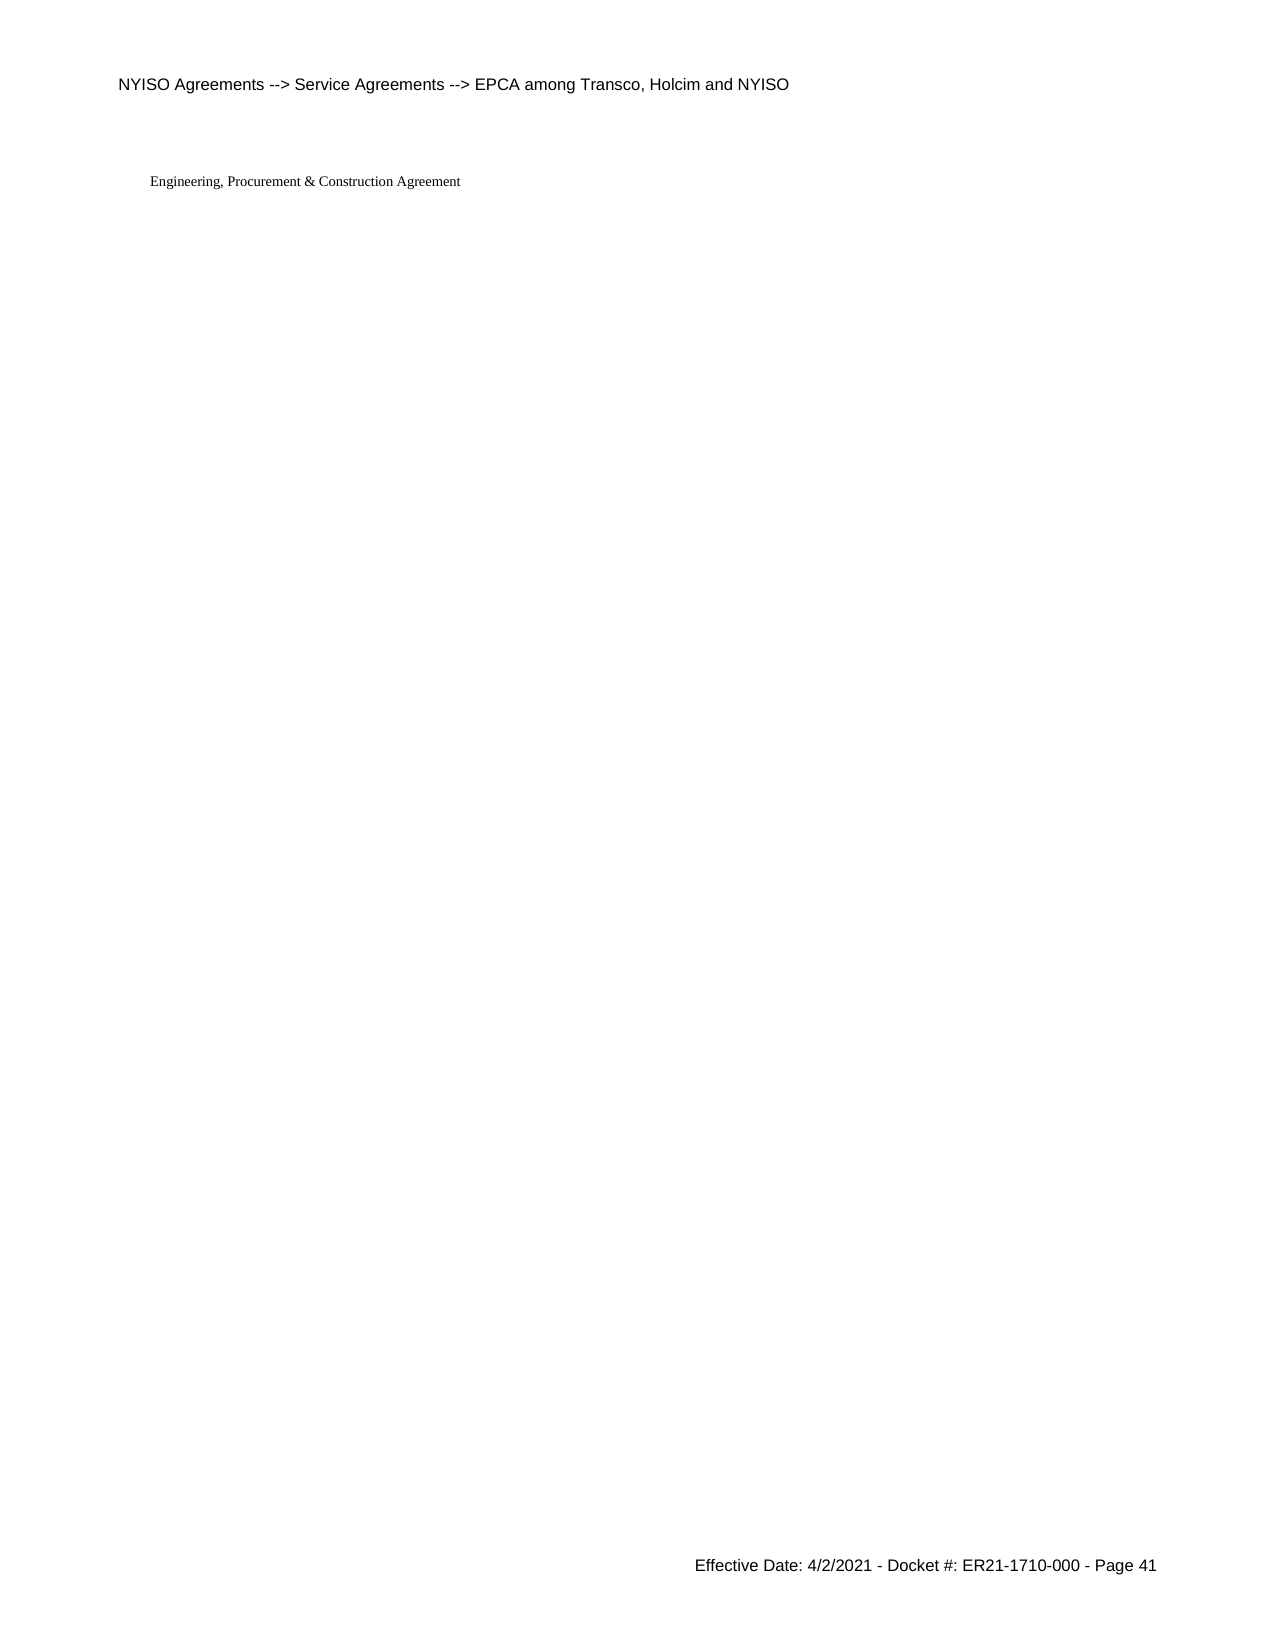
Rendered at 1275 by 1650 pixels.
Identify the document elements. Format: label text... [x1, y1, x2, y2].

text Engineering, Procurement & Construction Agreement [150, 173, 1275, 190]
